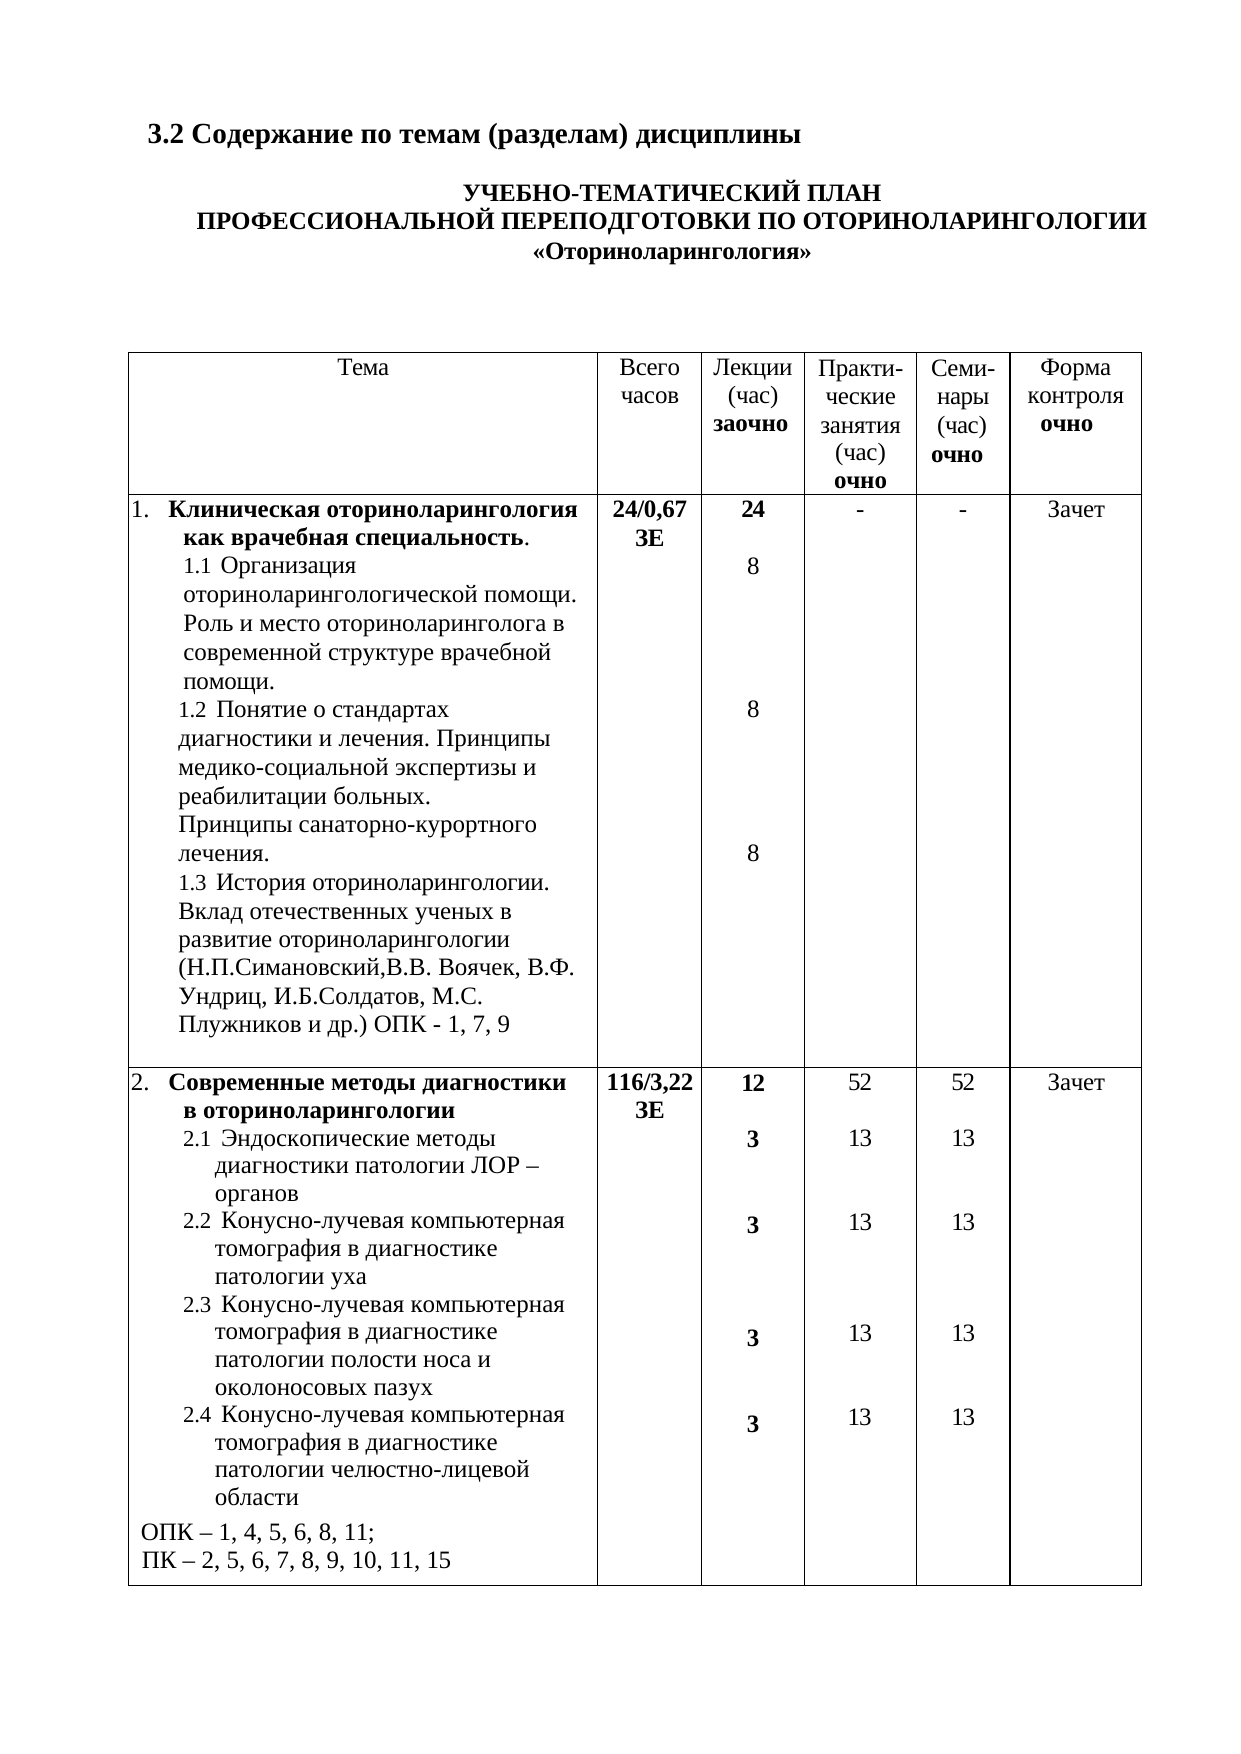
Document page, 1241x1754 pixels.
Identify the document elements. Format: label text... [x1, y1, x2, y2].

subtitle 3.2 Содержание по темам (разделам) дисциплины [147, 116, 1186, 149]
text ПРОФЕССИОНАЛЬНОЙ ПЕРЕПОДГОТОВКИ ПО ОТОРИНОЛАРИНГОЛОГИИ [159, 207, 1185, 236]
table_cell 116/3,22 ЗЕ [598, 1068, 701, 1585]
text «Оториноларингология» [159, 236, 1186, 264]
table_header Лекции (час) заочно [702, 353, 804, 494]
table_header Форма контроля очно [1011, 353, 1141, 494]
table_cell 12 3 3 3 3 [702, 1068, 804, 1585]
table_cell Клиническая оториноларингология как врачебная специальность. Организация оториноларингологической помощи. Роль и место оториноларинголога в современной структуре врачебной помощи. Понятие о стандартах диагностики и лечения. Принципы медико-социальной экспертизы и реабилитации больных. Принципы санаторно-курортного лечения. История оториноларингологии. Вклад отечественных ученых в развитие оториноларингологии (Н.П.Симановский,В.В. Воячек, В.Ф. Ундриц, И.Б.Солдатов, М.С. Плужников и др.) ОПК - 1, 7, 9 [129, 495, 597, 1067]
text УЧЕБНО-ТЕМАТИЧЕСКИЙ ПЛАН [159, 178, 1185, 207]
table_cell Современные методы диагностики в оториноларингологии Эндоскопические методы диагностики патологии ЛОР – органов Конусно-лучевая компьютерная томография в диагностике патологии уха Конусно-лучевая компьютерная томография в диагностике патологии полости носа и околоносовых пазух Конусно-лучевая компьютерная томография в диагностике патологии челюстно-лицевой области ОПК – 1, 4, 5, 6, 8, 11; ПК – 2, 5, 6, 7, 8, 9, 10, 11, 15 [129, 1068, 597, 1585]
table_cell Зачет [1011, 1068, 1141, 1585]
table_header Тема [129, 353, 597, 494]
table_header Всего часов [598, 353, 701, 494]
table_cell 24/0,67 ЗЕ [598, 495, 701, 1067]
table_cell - [917, 495, 1009, 1067]
table_header Практи- ческие занятия (час) очно [805, 353, 916, 494]
table_cell 24 8 8 8 [702, 495, 804, 1067]
table_header Семи- нары (час) очно [917, 353, 1009, 494]
table_cell 52 13 13 13 13 [917, 1068, 1009, 1585]
table_cell - [805, 495, 916, 1067]
table_cell Зачет [1011, 495, 1141, 1067]
table_cell 52 13 13 13 13 [805, 1068, 916, 1585]
